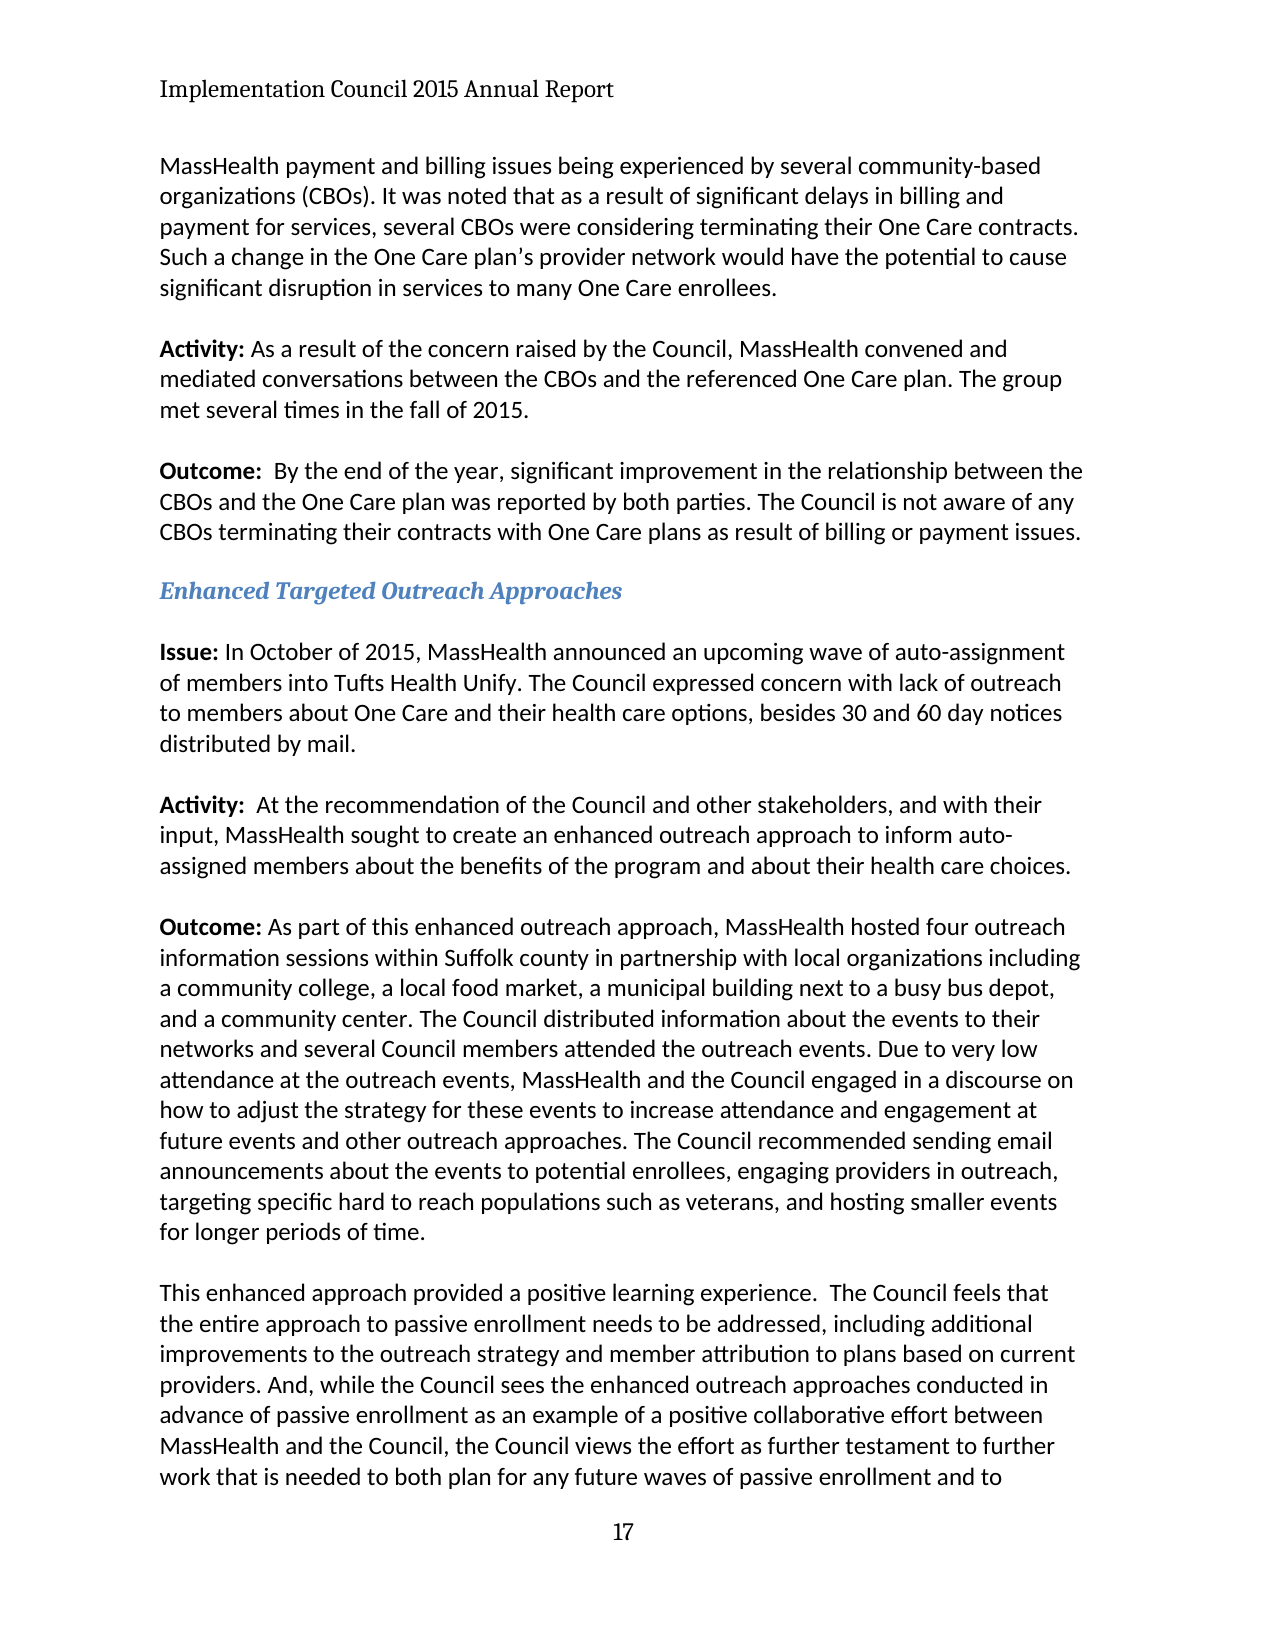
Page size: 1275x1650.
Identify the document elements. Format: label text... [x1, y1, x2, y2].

text Activity: As a result of the concern raised by the Council, MassHealth convened and mediated conversations between the CBOs and the referenced One Care plan. The group met several times in the fall of 2015. [159, 333, 1087, 425]
text Enhanced Targeted Outreach Approaches [159, 577, 1087, 606]
text Outcome: As part of this enhanced outreach approach, MassHealth hosted four outreach information sessions within Suffolk county in partnership with local organizations including a community college, a local food market, a municipal building next to a busy bus depot, and a community center. The Council distributed information about the events to their networks and several Council members attended the outreach events. Due to very low attendance at the outreach events, MassHealth and the Council engaged in a discourse on how to adjust the strategy for these events to increase attendance and engagement at future events and other outreach approaches. The Council recommended sending email announcements about the events to potential enrollees, engaging providers in outreach, targeting specific hard to reach populations such as veterans, and hosting smaller events for longer periods of time. [159, 911, 1087, 1247]
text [159, 1277, 1087, 1491]
text Activity: At the recommendation of the Council and other stakeholders, and with their input, MassHealth sought to create an enhanced outreach approach to inform auto-assigned members about the benefits of the program and about their health care choices. [159, 789, 1087, 881]
text Outcome: By the end of the year, significant improvement in the relationship between the CBOs and the One Care plan was reported by both parties. The Council is not aware of any CBOs terminating their contracts with One Care plans as result of billing or payment issues. [159, 455, 1087, 547]
text Issue: In October of 2015, MassHealth announced an upcoming wave of auto-assignment of members into Tufts Health Unify. The Council expressed concern with lack of outreach to members about One Care and their health care options, besides 30 and 60 day notices distributed by mail. [159, 637, 1087, 759]
